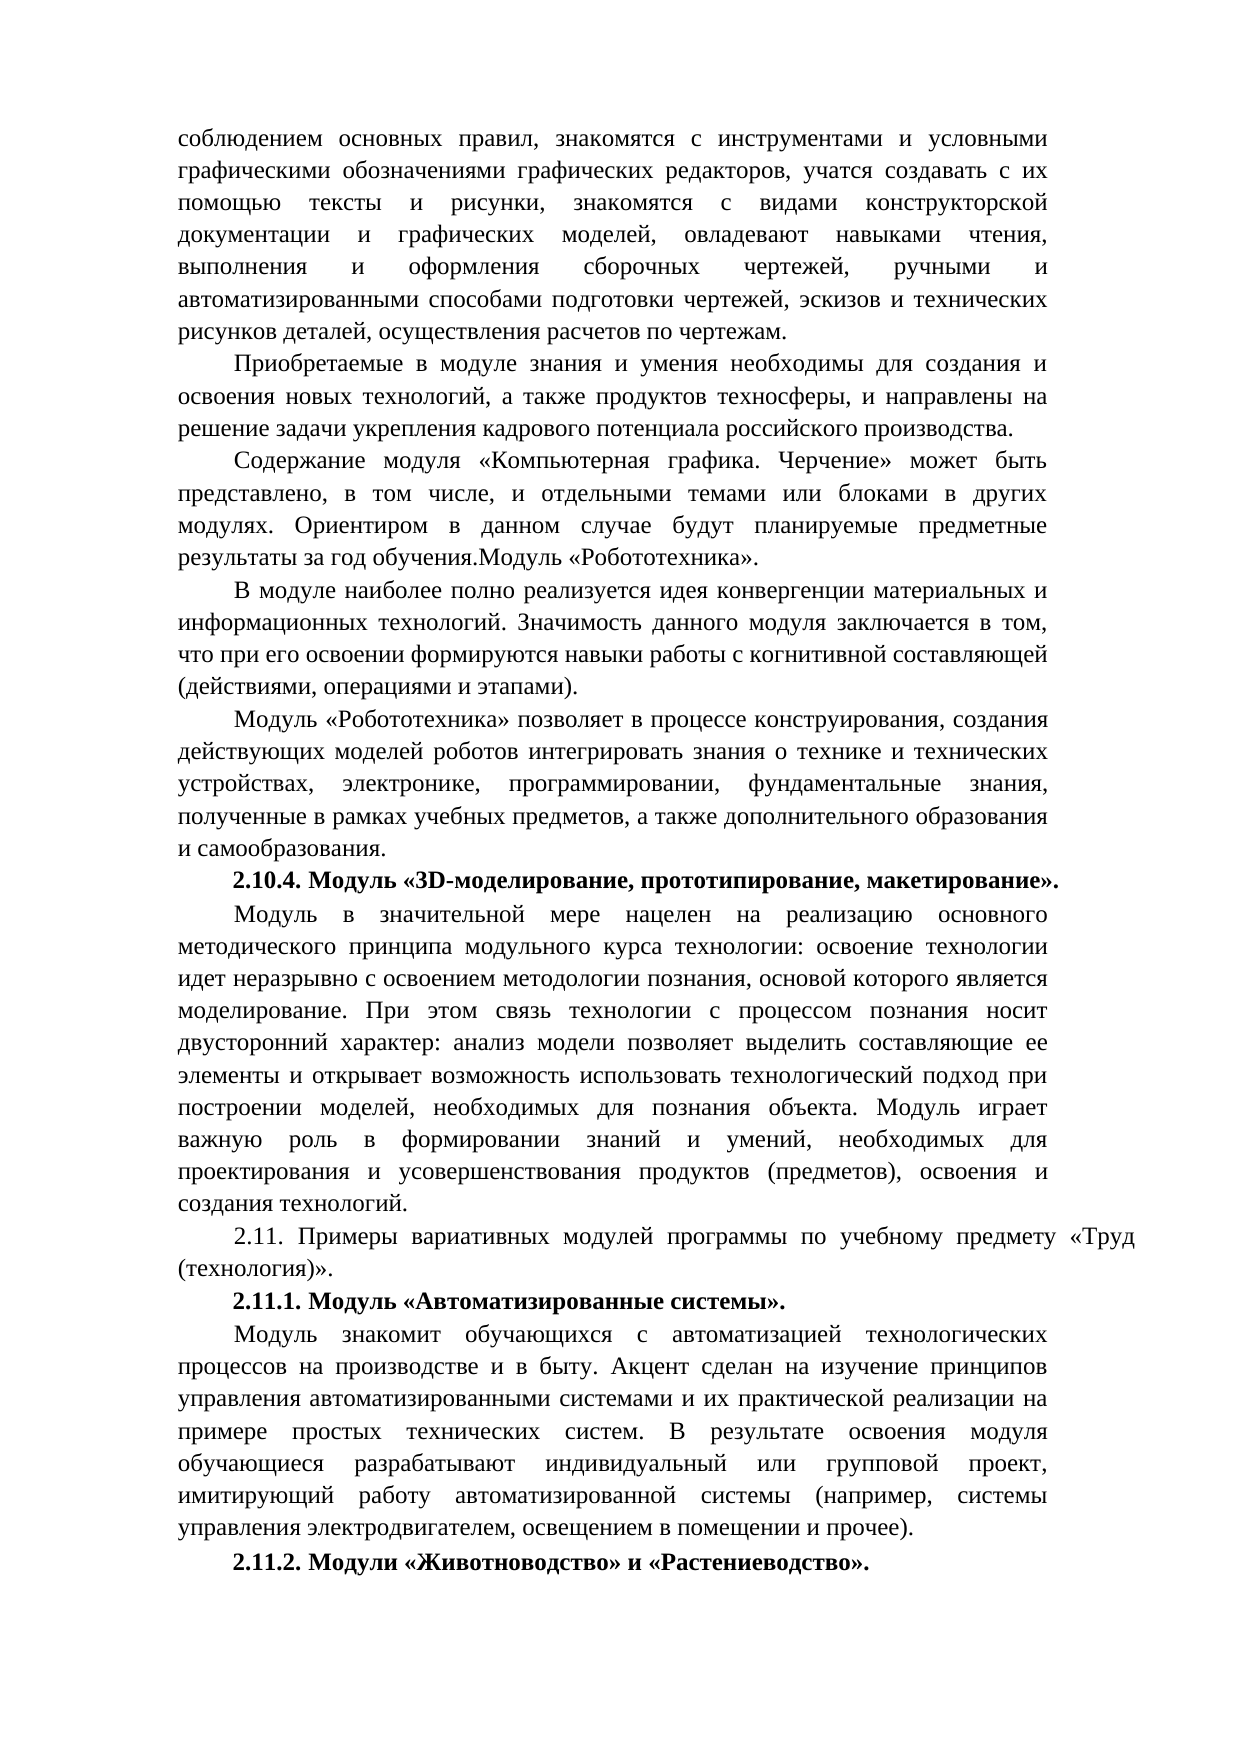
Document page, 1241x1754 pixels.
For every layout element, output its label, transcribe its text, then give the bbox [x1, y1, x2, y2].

text В модуле наиболее полно реализуется идея конвергенции материальных и информационных технологий. Значимость данного модуля заключается в том, что при его освоении формируются навыки работы с когнитивной составляющей (действиями, операциями и этапами). [178, 575, 1048, 700]
text 2.11.1. Модуль «Автоматизированные системы». [232, 1286, 1136, 1315]
text Приобретаемые в модуле знания и умения необходимы для создания и освоения новых технологий, а также продуктов техносферы, и направлены на решение задачи укрепления кадрового потенциала российского производства. [178, 348, 1048, 442]
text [178, 123, 1048, 344]
text 2.10.4. Модуль «3D-моделирование, прототипирование, макетирование». [232, 866, 1136, 894]
text 2.11. Примеры вариативных модулей программы по учебному предмету «Труд (технология)». [178, 1221, 1136, 1282]
text Модуль «Робототехника» позволяет в процессе конструирования, создания действующих моделей роботов интегрировать знания о технике и технических устройствах, электронике, программировании, фундаментальные знания, полученные в рамках учебных предметов, а также дополнительного образования и самообразования. [178, 704, 1049, 862]
text Содержание модуля «Компьютерная графика. Черчение» может быть представлено, в том числе, и отдельными темами или блоками в других модулях. Ориентиром в данном случае будут планируемые предметные результаты за год обучения.Модуль «Робототехника». [178, 446, 1048, 571]
text 2.11.2. Модули «Животноводство» и «Растениеводство». [232, 1547, 1136, 1576]
text Модуль знакомит обучающихся с автоматизацией технологических процессов на производстве и в быту. Акцент сделан на изучение принципов управления автоматизированными системами и их практической реализации на примере простых технических систем. В результате освоения модуля обучающиеся разрабатывают индивидуальный или групповой проект, имитирующий работу автоматизированной системы (например, системы управления электродвигателем, освещением в помещении и прочее). [178, 1319, 1048, 1541]
text Модуль в значительной мере нацелен на реализацию основного методического принципа модульного курса технологии: освоение технологии идет неразрывно с освоением методологии познания, основой которого является моделирование. При этом связь технологии с процессом познания носит двусторонний характер: анализ модели позволяет выделить составляющие ее элементы и открывает возможность использовать технологический подход при построении моделей, необходимых для познания объекта. Модуль играет важную роль в формировании знаний и умений, необходимых для проектирования и усовершенствования продуктов (предметов), освоения и создания технологий. [178, 899, 1048, 1217]
